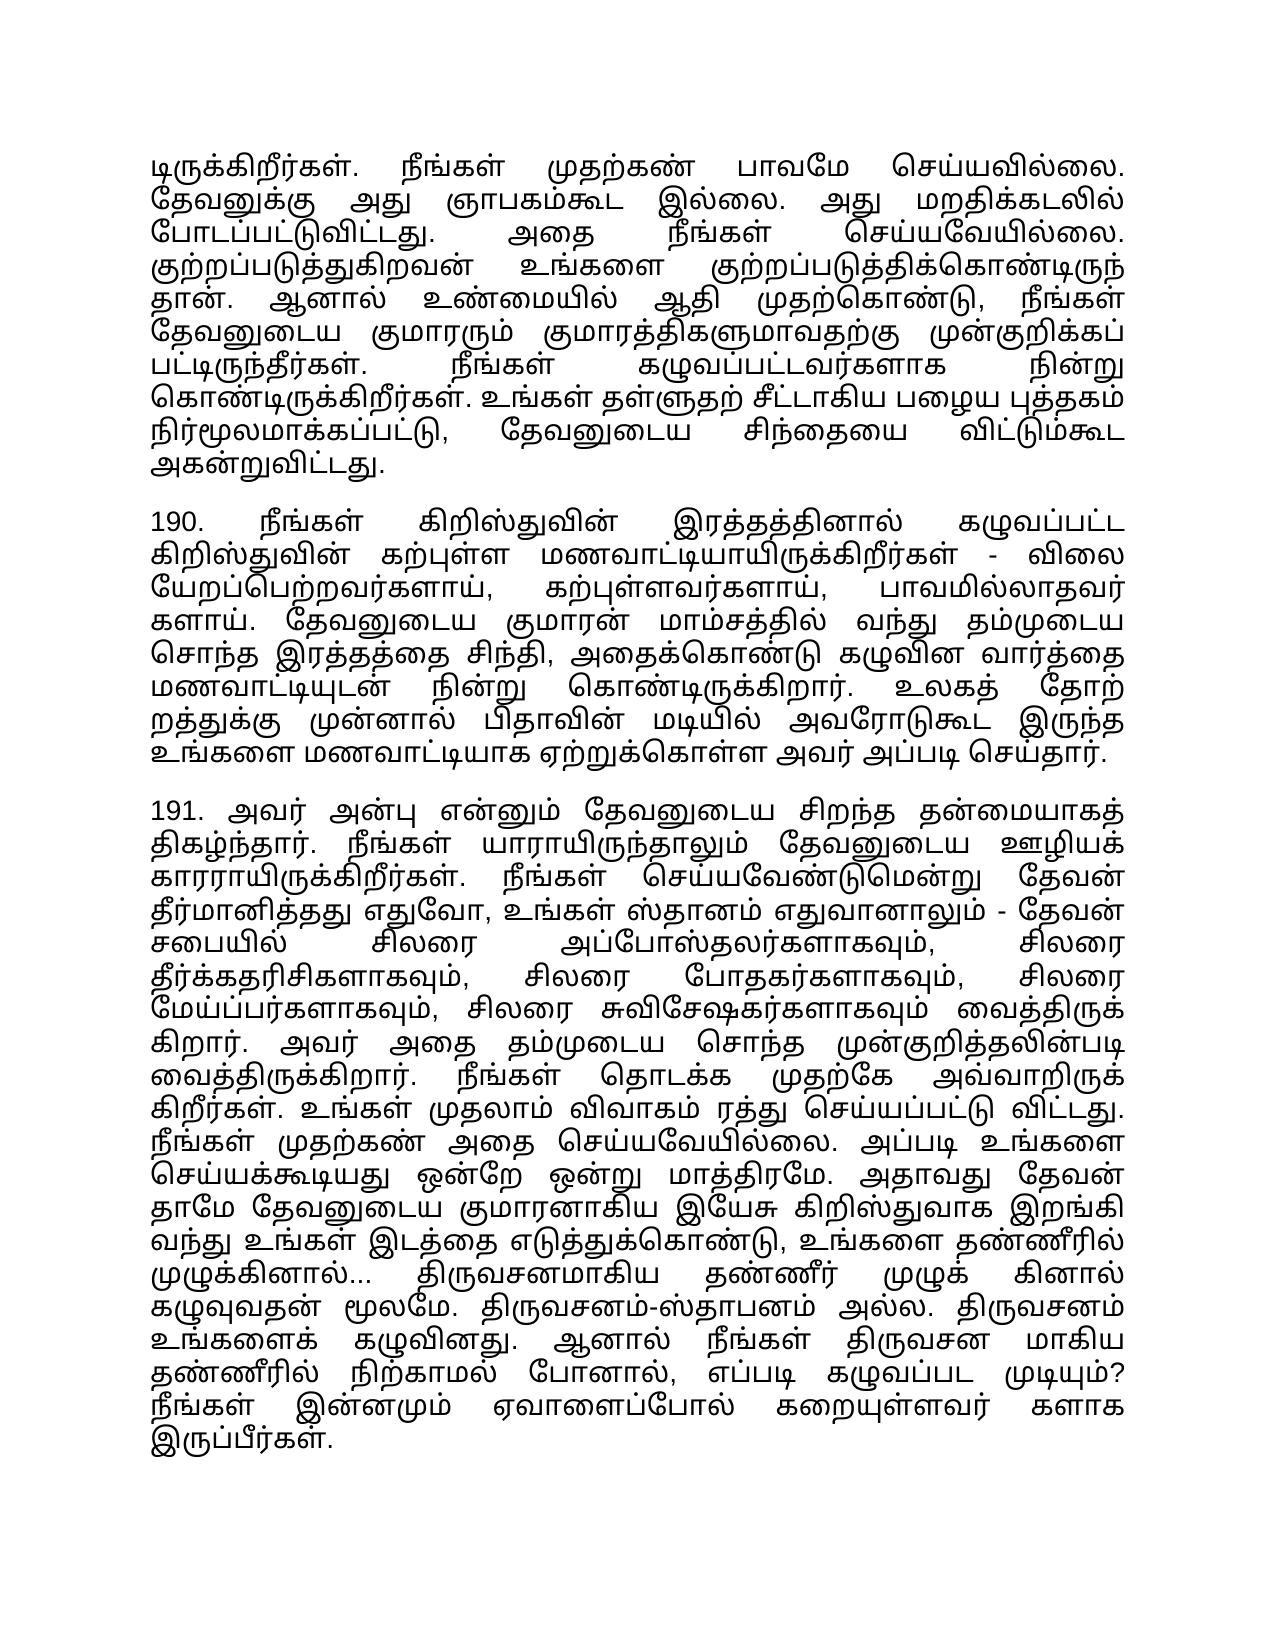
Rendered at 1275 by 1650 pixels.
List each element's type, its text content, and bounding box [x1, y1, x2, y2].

text 191. அவர் அன்பு என்னும் தேவனுடைய சிறந்த தன்மையாகத் திகழ்ந்தார். நீங்கள் யாராயிருந்தாலும் தேவனுடைய ஊழியக் காரராயிருக்கிறீர்கள். நீங்கள் செய்யவேண்டுமென்று தேவன் தீர்மானித்தது எதுவோ, உங்கள் ஸ்தானம் எதுவானாலும் - தேவன் சபையில் சிலரை அப்போஸ்தலர்களாகவும், சிலரை தீர்க்கதரிசிகளாகவும், சிலரை போதகர்களாகவும், சிலரை மேய்ப்பர்களாகவும், சிலரை சுவிசேஷகர்களாகவும் வைத்திருக் கிறார். அவர் அதை தம்முடைய சொந்த முன்குறித்தலின்படி வைத்திருக்கிறார். நீங்கள் தொடக்க முதற்கே அவ்வாறிருக் கிறீர்கள். உங்கள் முதலாம் விவாகம் ரத்து செய்யப்பட்டு விட்டது. நீங்கள் முதற்கண் அதை செய்யவேயில்லை. அப்படி உங்களை செய்யக்கூடியது ஒன்றே ஒன்று மாத்திரமே. அதாவது தேவன் தாமே தேவனுடைய குமாரனாகிய இயேசு கிறிஸ்துவாக இறங்கி வந்து உங்கள் இடத்தை எடுத்துக்கொண்டு, உங்களை தண்ணீரில் முழுக்கினால்... திருவசனமாகிய தண்ணீர் முழுக் கினால் கழுவுவதன் மூலமே. திருவசனம்-ஸ்தாபனம் அல்ல. திருவசனம் உங்களைக் கழுவினது. ஆனால் நீங்கள் திருவசன மாகிய தண்ணீரில் நிற்காமல் போனால், எப்படி கழுவப்பட முடியும்? நீங்கள் இன்னமும் ஏவாளைப்போல் கறையுள்ளவர் களாக இருப்பீர்கள். [150, 794, 1125, 1455]
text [150, 150, 1125, 480]
text 190. நீங்கள் கிறிஸ்துவின் இரத்தத்தினால் கழுவப்பட்ட கிறிஸ்துவின் கற்புள்ள மணவாட்டியாயிருக்கிறீர்கள் - விலை யேறப்பெற்றவர்களாய், கற்புள்ளவர்களாய், பாவமில்லாதவர் களாய். தேவனுடைய குமாரன் மாம்சத்தில் வந்து தம்முடைய சொந்த இரத்தத்தை சிந்தி, அதைக்கொண்டு கழுவின வார்த்தை மணவாட்டியுடன் நின்று கொண்டிருக்கிறார். உலகத் தோற் றத்துக்கு முன்னால் பிதாவின் மடியில் அவரோடுகூட இருந்த உங்களை மணவாட்டியாக ஏற்றுக்கொள்ள அவர் அப்படி செய்தார். [150, 505, 1125, 769]
